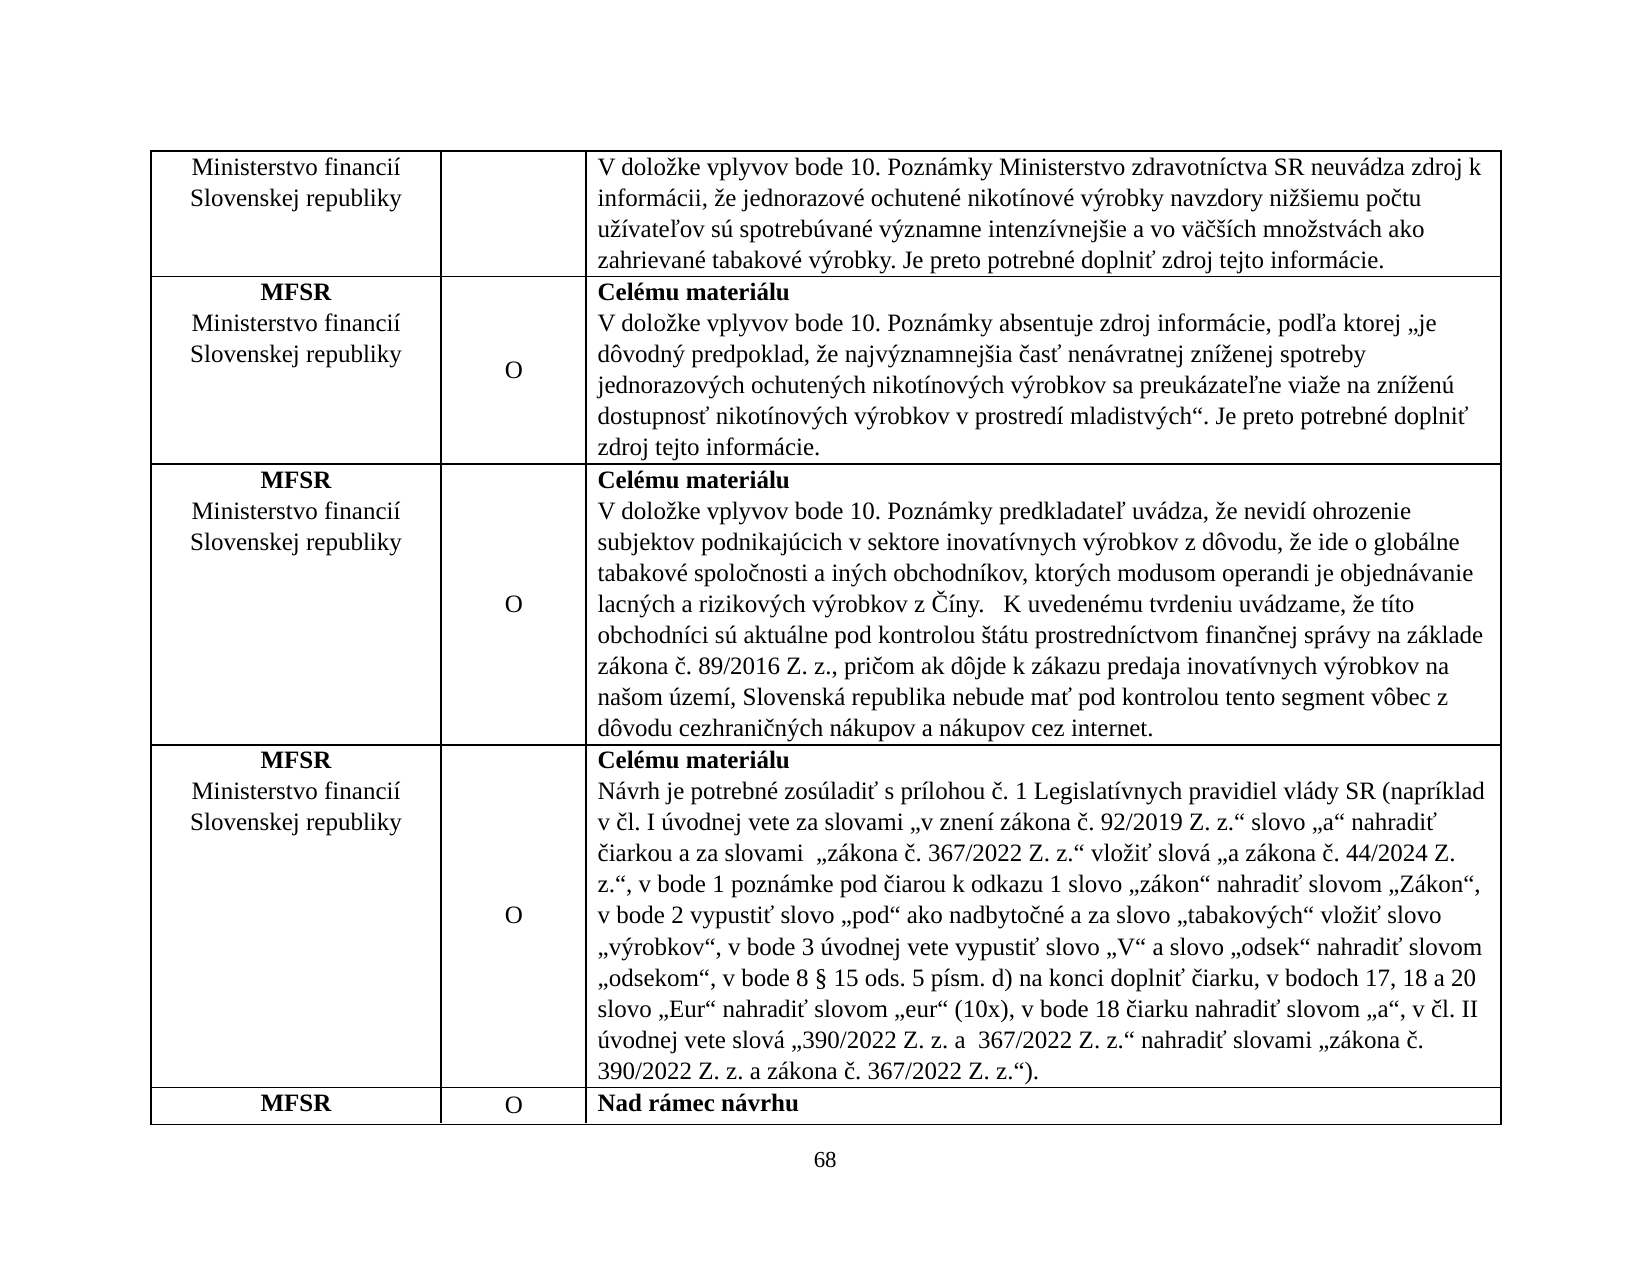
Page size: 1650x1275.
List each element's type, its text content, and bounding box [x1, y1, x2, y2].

table_cell Celému materiálu V doložke vplyvov bode 10. Poznámky predkladateľ uvádza, že nevidí ohrozenie subjektov podnikajúcich v sektore inovatívnych výrobkov z dôvodu, že ide o globálne tabakové spoločnosti a iných obchodníkov, ktorých modusom operandi je objednávanie lacných a rizikových výrobkov z Číny. K uvedenému tvrdeniu uvádzame, že títo obchodníci sú aktuálne pod kontrolou štátu prostredníctvom finančnej správy na základe zákona č. 89/2016 Z. z., pričom ak dôjde k zákazu predaja inovatívnych výrobkov na našom území, Slovenská republika nebude mať pod kontrolou tento segment vôbec z dôvodu cezhraničných nákupov a nákupov cez internet. [587, 465, 1500, 744]
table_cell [587, 152, 1500, 276]
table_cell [152, 1088, 440, 1123]
table_cell O [442, 1088, 585, 1123]
table_cell MFSR Ministerstvo financií Slovenskej republiky [152, 465, 440, 744]
table_cell O [442, 152, 585, 276]
table_cell O [442, 746, 585, 1087]
table_cell Celému materiálu V doložke vplyvov bode 10. Poznámky absentuje zdroj informácie, podľa ktorej „je dôvodný predpoklad, že najvýznamnejšia časť nenávratnej zníženej spotreby jednorazových ochutených nikotínových výrobkov sa preukázateľne viaže na zníženú dostupnosť nikotínových výrobkov v prostredí mladistvých“. Je preto potrebné doplniť zdroj tejto informácie. [587, 277, 1500, 463]
table_cell Celému materiálu Návrh je potrebné zosúladiť s prílohou č. 1 Legislatívnych pravidiel vlády SR (napríklad v čl. I úvodnej vete za slovami „v znení zákona č. 92/2019 Z. z.“ slovo „a“ nahradiť čiarkou a za slovami „zákona č. 367/2022 Z. z.“ vložiť slová „a zákona č. 44/2024 Z. z.“, v bode 1 poznámke pod čiarou k odkazu 1 slovo „zákon“ nahradiť slovom „Zákon“, v bode 2 vypustiť slovo „pod“ ako nadbytočné a za slovo „tabakových“ vložiť slovo „výrobkov“, v bode 3 úvodnej vete vypustiť slovo „V“ a slovo „odsek“ nahradiť slovom „odsekom“, v bode 8 § 15 ods. 5 písm. d) na konci doplniť čiarku, v bodoch 17, 18 a 20 slovo „Eur“ nahradiť slovom „eur“ (10x), v bode 18 čiarku nahradiť slovom „a“, v čl. II úvodnej vete slová „390/2022 Z. z. a 367/2022 Z. z.“ nahradiť slovami „zákona č. 390/2022 Z. z. a zákona č. 367/2022 Z. z.“). [587, 746, 1500, 1087]
table_cell O [442, 277, 585, 463]
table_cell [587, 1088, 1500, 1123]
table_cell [152, 152, 440, 276]
table_cell MFSR Ministerstvo financií Slovenskej republiky [152, 277, 440, 463]
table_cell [152, 746, 440, 1087]
table_cell O [442, 465, 585, 744]
